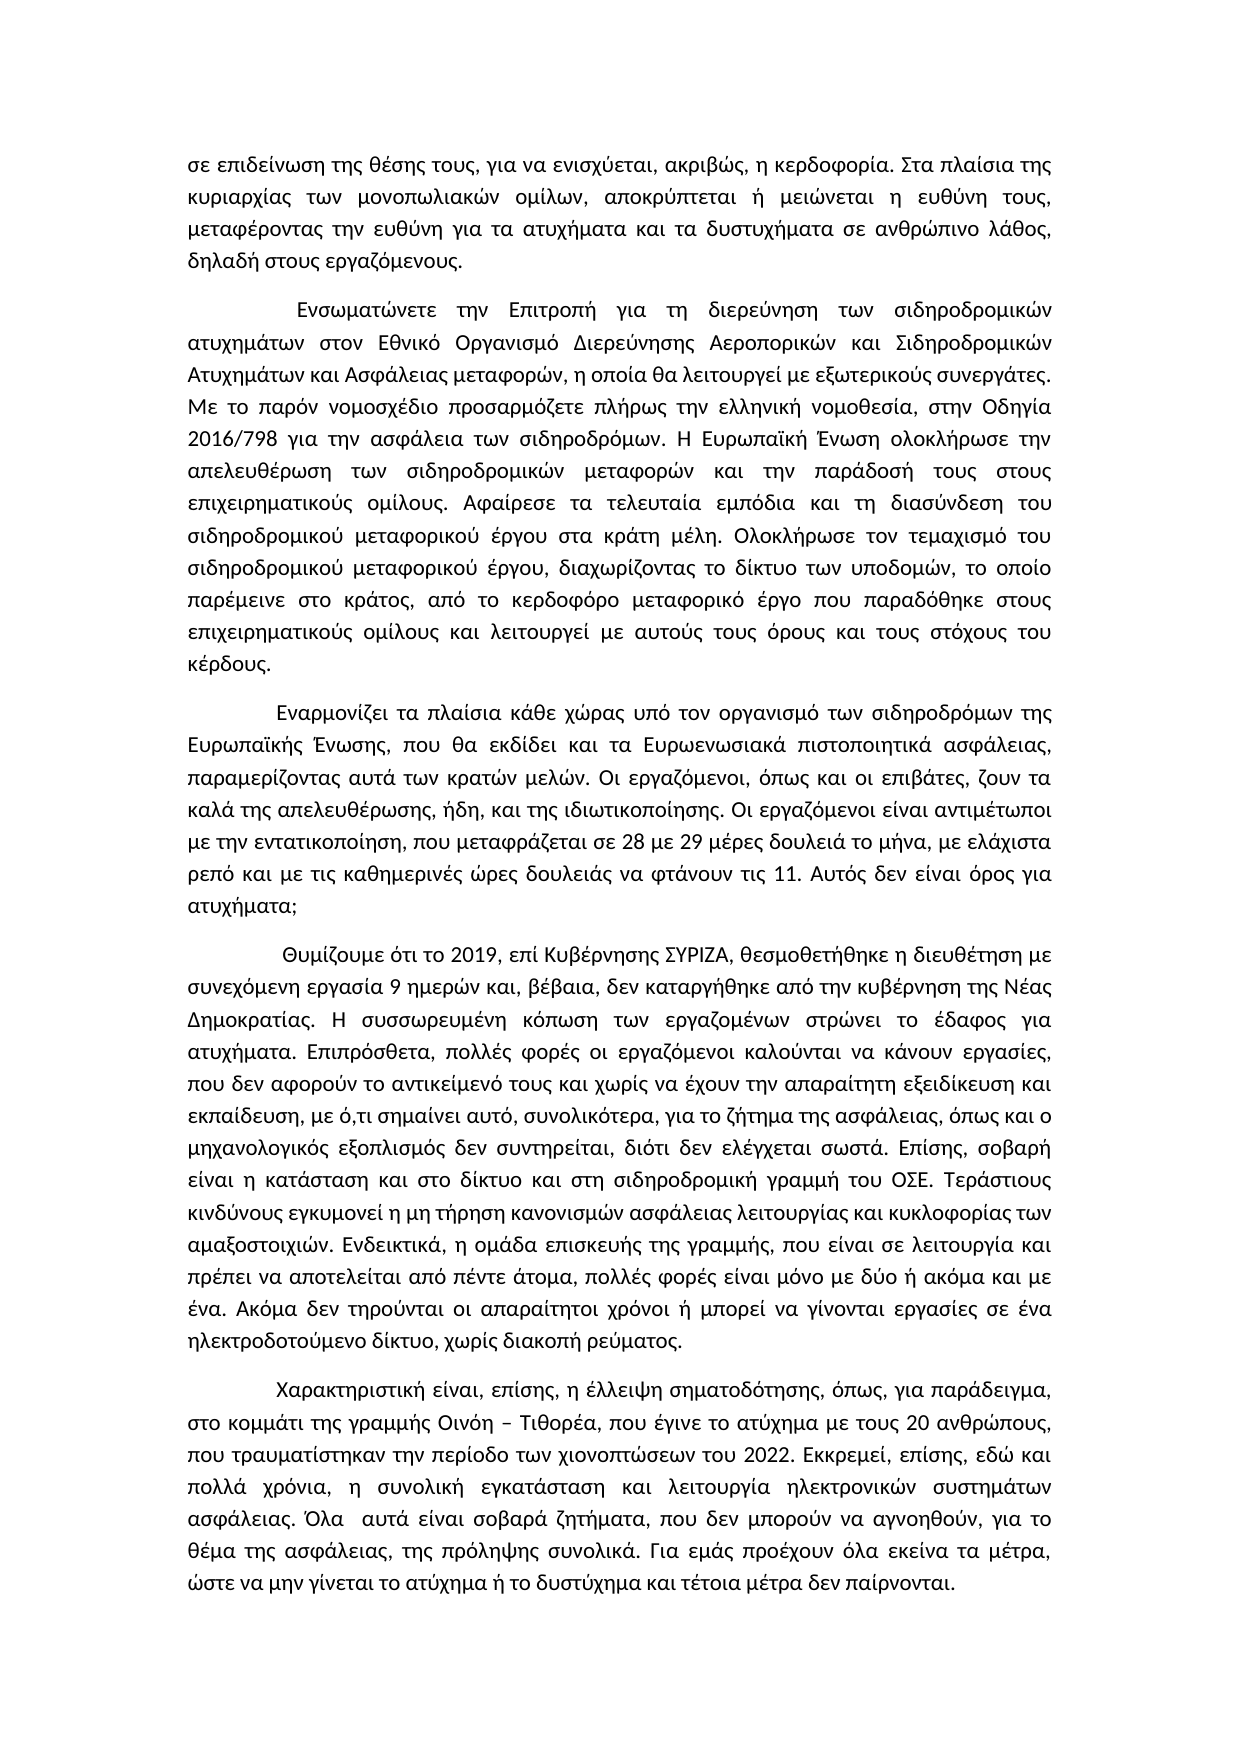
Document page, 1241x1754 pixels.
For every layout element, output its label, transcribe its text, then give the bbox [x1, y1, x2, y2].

text Χαρακτηριστική είναι, επίσης, η έλλειψη σηματοδότησης, όπως, για παράδειγμα, στο κομμάτι της γραμμής Οινόη – Τιθορέα, που έγινε το ατύχημα με τους 20 ανθρώπους, που τραυματίστηκαν την περίοδο των χιονοπτώσεων του 2022. Εκκρεμεί, επίσης, εδώ και πολλά χρόνια, η συνολική εγκατάσταση και λειτουργία ηλεκτρονικών συστημάτων ασφάλειας. Όλα αυτά είναι σοβαρά ζητήματα, που δεν μπορούν να αγνοηθούν, για το θέμα της ασφάλειας, της πρόληψης συνολικά. Για εμάς προέχουν όλα εκείνα τα μέτρα, ώστε να μην γίνεται το ατύχημα ή το δυστύχημα και τέτοια μέτρα δεν παίρνονται. [187, 1375, 1053, 1597]
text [187, 150, 1053, 274]
text Ενσωματώνετε την Επιτροπή για τη διερεύνηση των σιδηροδρομικών ατυχημάτων στον Εθνικό Οργανισμό Διερεύνησης Αεροπορικών και Σιδηροδρομικών Ατυχημάτων και Ασφάλειας μεταφορών, η οποία θα λειτουργεί με εξωτερικούς συνεργάτες. Με το παρόν νομοσχέδιο προσαρμόζετε πλήρως την ελληνική νομοθεσία, στην Οδηγία 2016/798 για την ασφάλεια των σιδηροδρόμων. Η Ευρωπαϊκή Ένωση ολοκλήρωσε την απελευθέρωση των σιδηροδρομικών μεταφορών και την παράδοσή τους στους επιχειρηματικούς ομίλους. Αφαίρεσε τα τελευταία εμπόδια και τη διασύνδεση του σιδηροδρομικού μεταφορικού έργου στα κράτη μέλη. Ολοκλήρωσε τον τεμαχισμό του σιδηροδρομικού μεταφορικού έργου, διαχωρίζοντας το δίκτυο των υποδομών, το οποίο παρέμεινε στο κράτος, από το κερδοφόρο μεταφορικό έργο που παραδόθηκε στους επιχειρηματικούς ομίλους και λειτουργεί με αυτούς τους όρους και τους στόχους του κέρδους. [187, 295, 1053, 677]
text Θυμίζουμε ότι το 2019, επί Κυβέρνησης ΣΥΡΙΖΑ, θεσμοθετήθηκε η διευθέτηση με συνεχόμενη εργασία 9 ημερών και, βέβαια, δεν καταργήθηκε από την κυβέρνηση της Νέας Δημοκρατίας. Η συσσωρευμένη κόπωση των εργαζομένων στρώνει το έδαφος για ατυχήματα. Επιπρόσθετα, πολλές φορές οι εργαζόμενοι καλούνται να κάνουν εργασίες, που δεν αφορούν το αντικείμενό τους και χωρίς να έχουν την απαραίτητη εξειδίκευση και εκπαίδευση, με ό,τι σημαίνει αυτό, συνολικότερα, για το ζήτημα της ασφάλειας, όπως και ο μηχανολογικός εξοπλισμός δεν συντηρείται, διότι δεν ελέγχεται σωστά. Επίσης, σοβαρή είναι η κατάσταση και στο δίκτυο και στη σιδηροδρομική γραμμή του ΟΣΕ. Τεράστιους κινδύνους εγκυμονεί η μη τήρηση κανονισμών ασφάλειας λειτουργίας και κυκλοφορίας των αμαξοστοιχιών. Ενδεικτικά, η ομάδα επισκευής της γραμμής, που είναι σε λειτουργία και πρέπει να αποτελείται από πέντε άτομα, πολλές φορές είναι μόνο με δύο ή ακόμα και με ένα. Ακόμα δεν τηρούνται οι απαραίτητοι χρόνοι ή μπορεί να γίνονται εργασίες σε ένα ηλεκτροδοτούμενο δίκτυο, χωρίς διακοπή ρεύματος. [187, 940, 1053, 1354]
text Εναρμονίζει τα πλαίσια κάθε χώρας υπό τον οργανισμό των σιδηροδρόμων της Ευρωπαϊκής Ένωσης, που θα εκδίδει και τα Ευρωενωσιακά πιστοποιητικά ασφάλειας, παραμερίζοντας αυτά των κρατών μελών. Οι εργαζόμενοι, όπως και οι επιβάτες, ζουν τα καλά της απελευθέρωσης, ήδη, και της ιδιωτικοποίησης. Οι εργαζόμενοι είναι αντιμέτωποι με την εντατικοποίηση, που μεταφράζεται σε 28 με 29 μέρες δουλειά το μήνα, με ελάχιστα ρεπό και με τις καθημερινές ώρες δουλειάς να φτάνουν τις 11. Αυτός δεν είναι όρος για ατυχήματα; [187, 698, 1053, 919]
